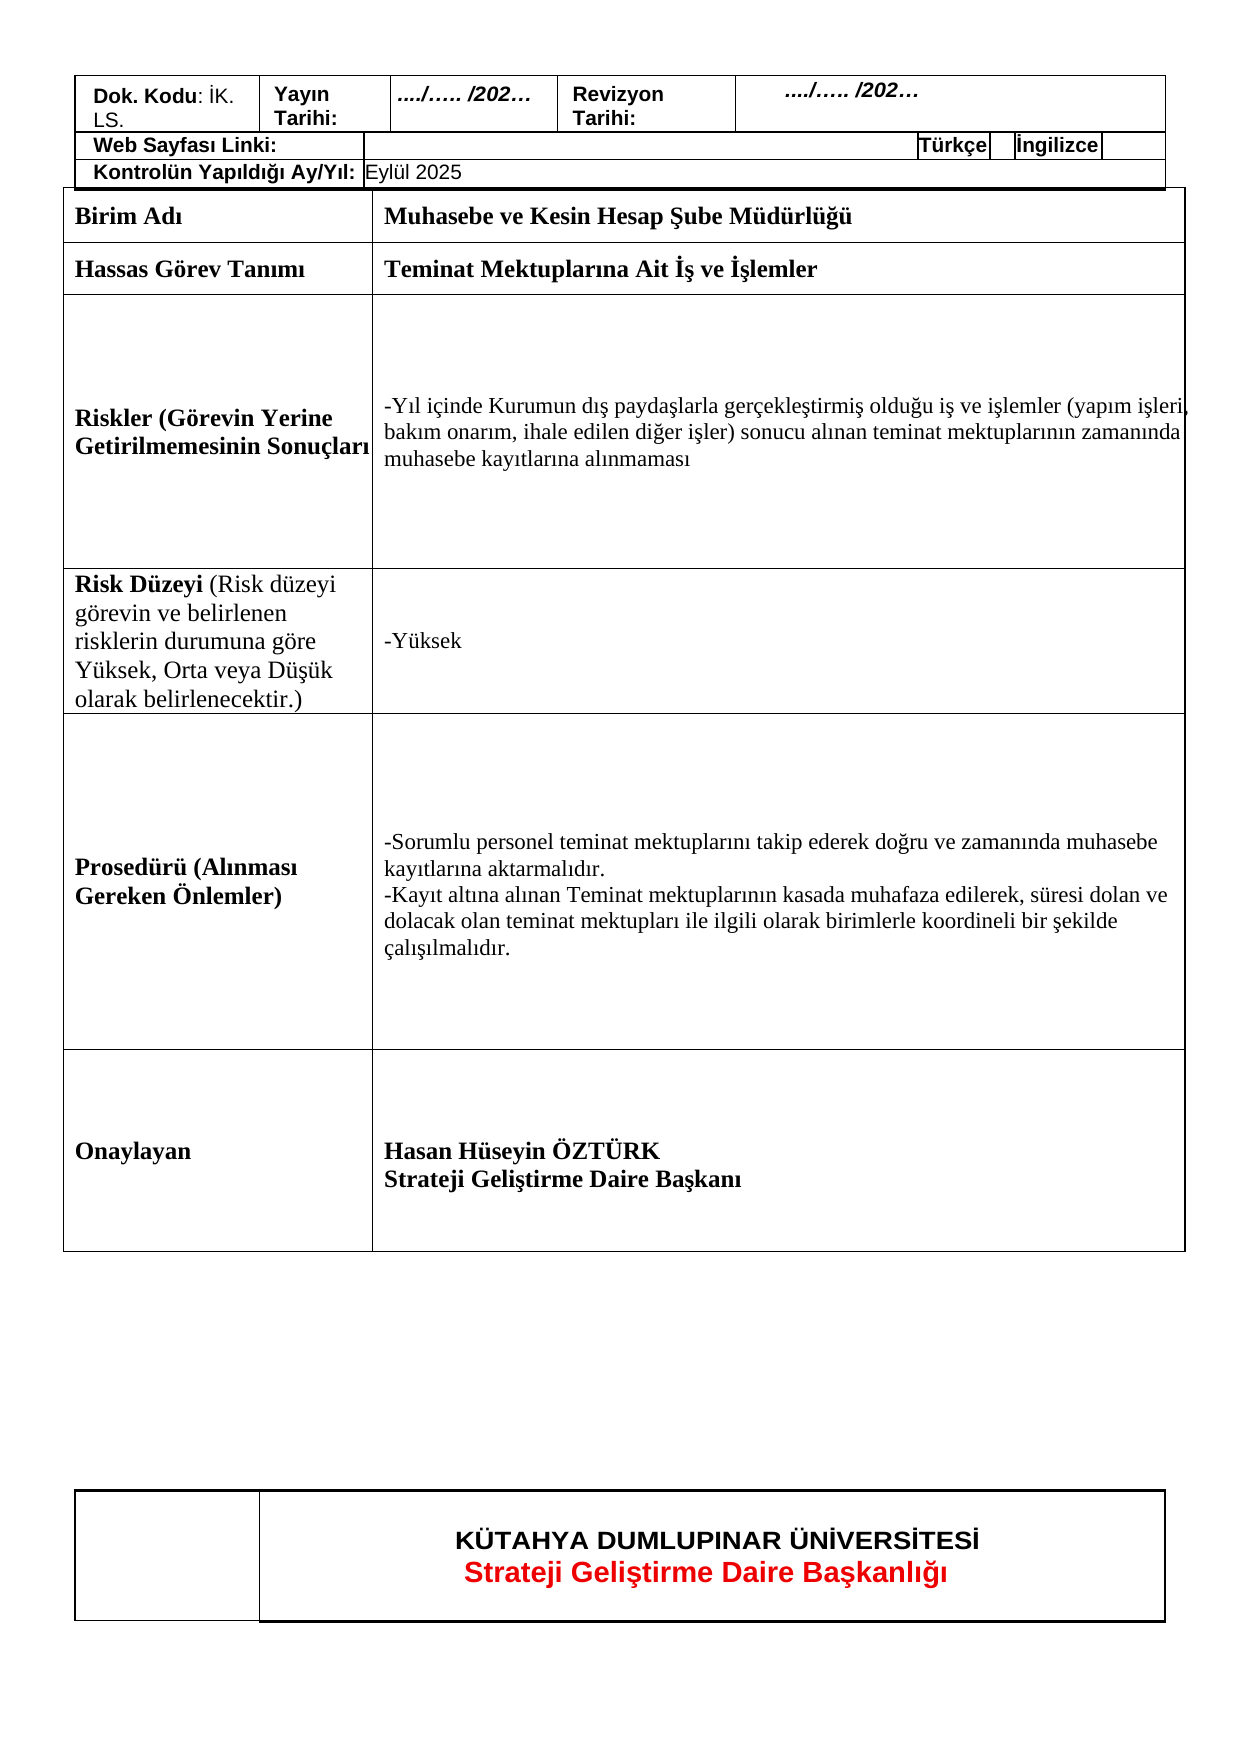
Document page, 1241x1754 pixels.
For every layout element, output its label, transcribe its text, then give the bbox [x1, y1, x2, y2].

table_cell [1103, 133, 1165, 159]
table_cell Dok. Kodu: İK. LS. [76, 76, 259, 131]
table_cell Risk Düzeyi (Risk düzeyi görevin ve belirlenen risklerin durumuna göre Yüksek, Orta veya Düşük olarak belirlenecektir.) [64, 569, 372, 713]
table_cell Riskler (Görevin Yerine Getirilmemesinin Sonuçları [64, 295, 372, 568]
table_cell Hassas Görev Tanımı [64, 243, 372, 294]
table_cell İngilizce [1016, 133, 1101, 159]
table_cell Prosedürü (Alınması Gereken Önlemler) [64, 714, 372, 1048]
table_cell Yayın Tarihi: [260, 76, 390, 131]
table_cell Eylül 2025 [365, 160, 1165, 187]
table_cell [365, 133, 917, 159]
table_cell Türkçe [919, 133, 989, 159]
table_header [76, 1492, 259, 1619]
table_cell Teminat Mektuplarına Ait İş ve İşlemler [373, 243, 1184, 294]
table_cell ..../….. /202… [736, 76, 1165, 131]
table_cell [991, 133, 1014, 159]
table_cell Revizyon Tarihi: [558, 76, 735, 131]
table_cell -Sorumlu personel teminat mektuplarını takip ederek doğru ve zamanında muhasebe kayıtlarına aktarmalıdır. -Kayıt altına alınan Teminat mektuplarının kasada muhafaza edilerek, süresi dolan ve dolacak olan teminat mektupları ile ilgili olarak birimlerle koordineli bir şekilde çalışılmalıdır. [373, 714, 1184, 1048]
table_cell Web Sayfası Linki: [76, 133, 363, 159]
table_cell Onaylayan [64, 1050, 372, 1251]
table_cell ..../….. /202… [391, 76, 557, 131]
table_header KÜTAHYA DUMLUPINAR ÜNİVERSİTESİ Strateji Geliştirme Daire Başkanlığı [260, 1492, 1164, 1619]
table_cell Hasan Hüseyin ÖZTÜRK Strateji Geliştirme Daire Başkanı [373, 1050, 1184, 1251]
table_cell -Yıl içinde Kurumun dış paydaşlarla gerçekleştirmiş olduğu iş ve işlemler (yapım işleri, bakım onarım, ihale edilen diğer işler) sonucu alınan teminat mektuplarının zamanında muhasebe kayıtlarına alınmaması [373, 295, 1184, 568]
table_header Muhasebe ve Kesin Hesap Şube Müdürlüğü [373, 188, 1184, 242]
table_header Birim Adı [64, 188, 372, 242]
table_cell Kontrolün Yapıldığı Ay/Yıl: [76, 160, 363, 187]
table_cell -Yüksek [373, 569, 1184, 713]
